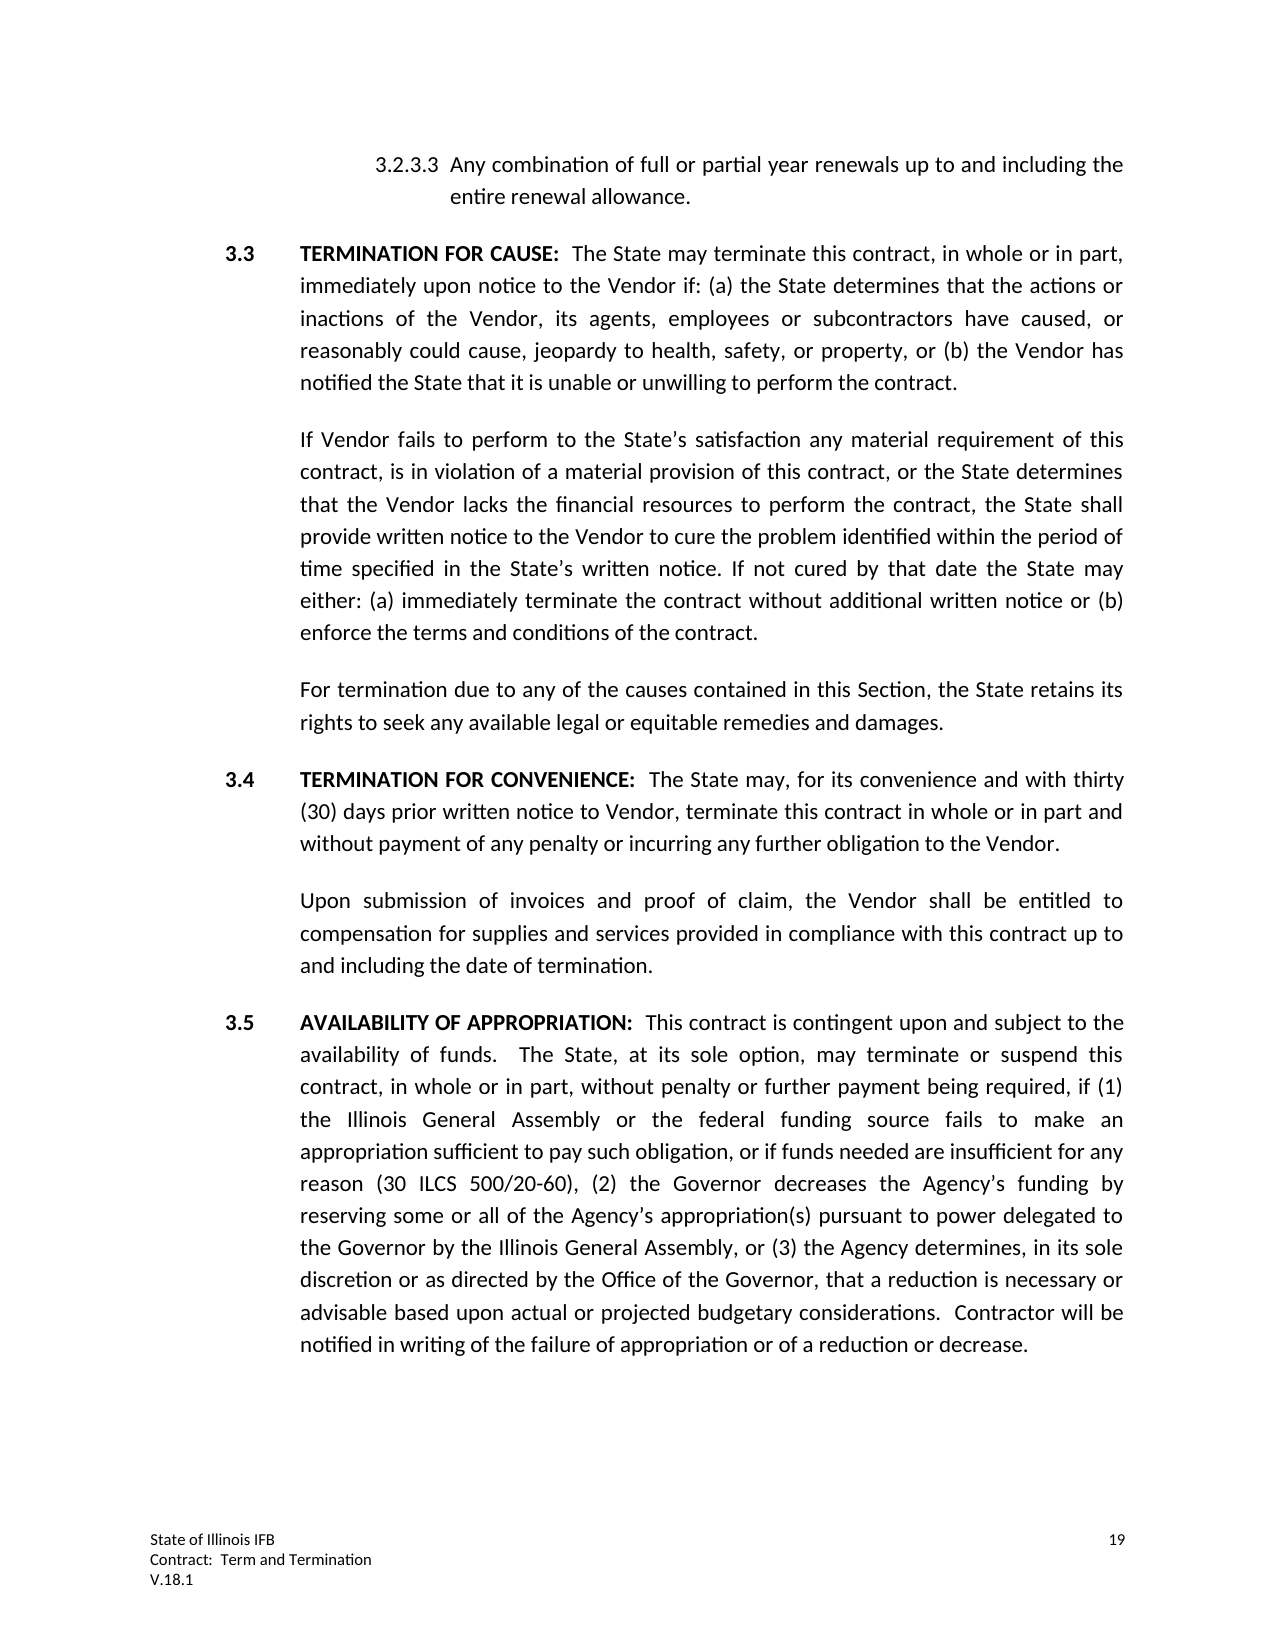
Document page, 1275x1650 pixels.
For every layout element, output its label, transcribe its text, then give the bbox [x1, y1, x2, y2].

list Any combination of full or partial year renewals up to and including the entire renewal allowance. [375, 150, 1125, 210]
list For termination due to any of the causes contained in this Section, the State retains its rights to seek any available legal or equitable remedies and damages. [300, 676, 1125, 736]
list TERMINATION FOR CAUSE: The State may terminate this contract, in whole or in part, immediately upon notice to the Vendor if: (a) the State determines that the actions or inactions of the Vendor, its agents, employees or subcontractors have caused, or reasonably could cause, jeopardy to health, safety, or property, or (b) the Vendor has notified the State that it is unable or unwilling to perform the contract. [225, 239, 1125, 396]
text Upon submission of invoices and proof of claim, the Vendor shall be entitled to compensation for supplies and services provided in compliance with this contract up to and including the date of termination. [300, 887, 1125, 979]
list TERMINATION FOR CONVENIENCE: The State may, for its convenience and with thirty (30) days prior written notice to Vendor, terminate this contract in whole or in part and without payment of any penalty or incurring any further obligation to the Vendor. [225, 765, 1125, 857]
list If Vendor fails to perform to the State’s satisfaction any material requirement of this contract, is in violation of a material provision of this contract, or the State determines that the Vendor lacks the financial resources to perform the contract, the State shall provide written notice to the Vendor to cure the problem identified within the period of time specified in the State’s written notice. If not cured by that date the State may either: (a) immediately terminate the contract without additional written notice or (b) enforce the terms and conditions of the contract. [300, 425, 1125, 646]
list AVAILABILITY OF APPROPRIATION: This contract is contingent upon and subject to the availability of funds. The State, at its sole option, may terminate or suspend this contract, in whole or in part, without penalty or further payment being required, if (1) the Illinois General Assembly or the federal funding source fails to make an appropriation sufficient to pay such obligation, or if funds needed are insufficient for any reason (30 ILCS 500/20-60), (2) the Governor decreases the Agency’s funding by reserving some or all of the Agency’s appropriation(s) pursuant to power delegated to the Governor by the Illinois General Assembly, or (3) the Agency determines, in its sole discretion or as directed by the Office of the Governor, that a reduction is necessary or advisable based upon actual or projected budgetary considerations. Contractor will be notified in writing of the failure of appropriation or of a reduction or decrease. [225, 1008, 1125, 1358]
